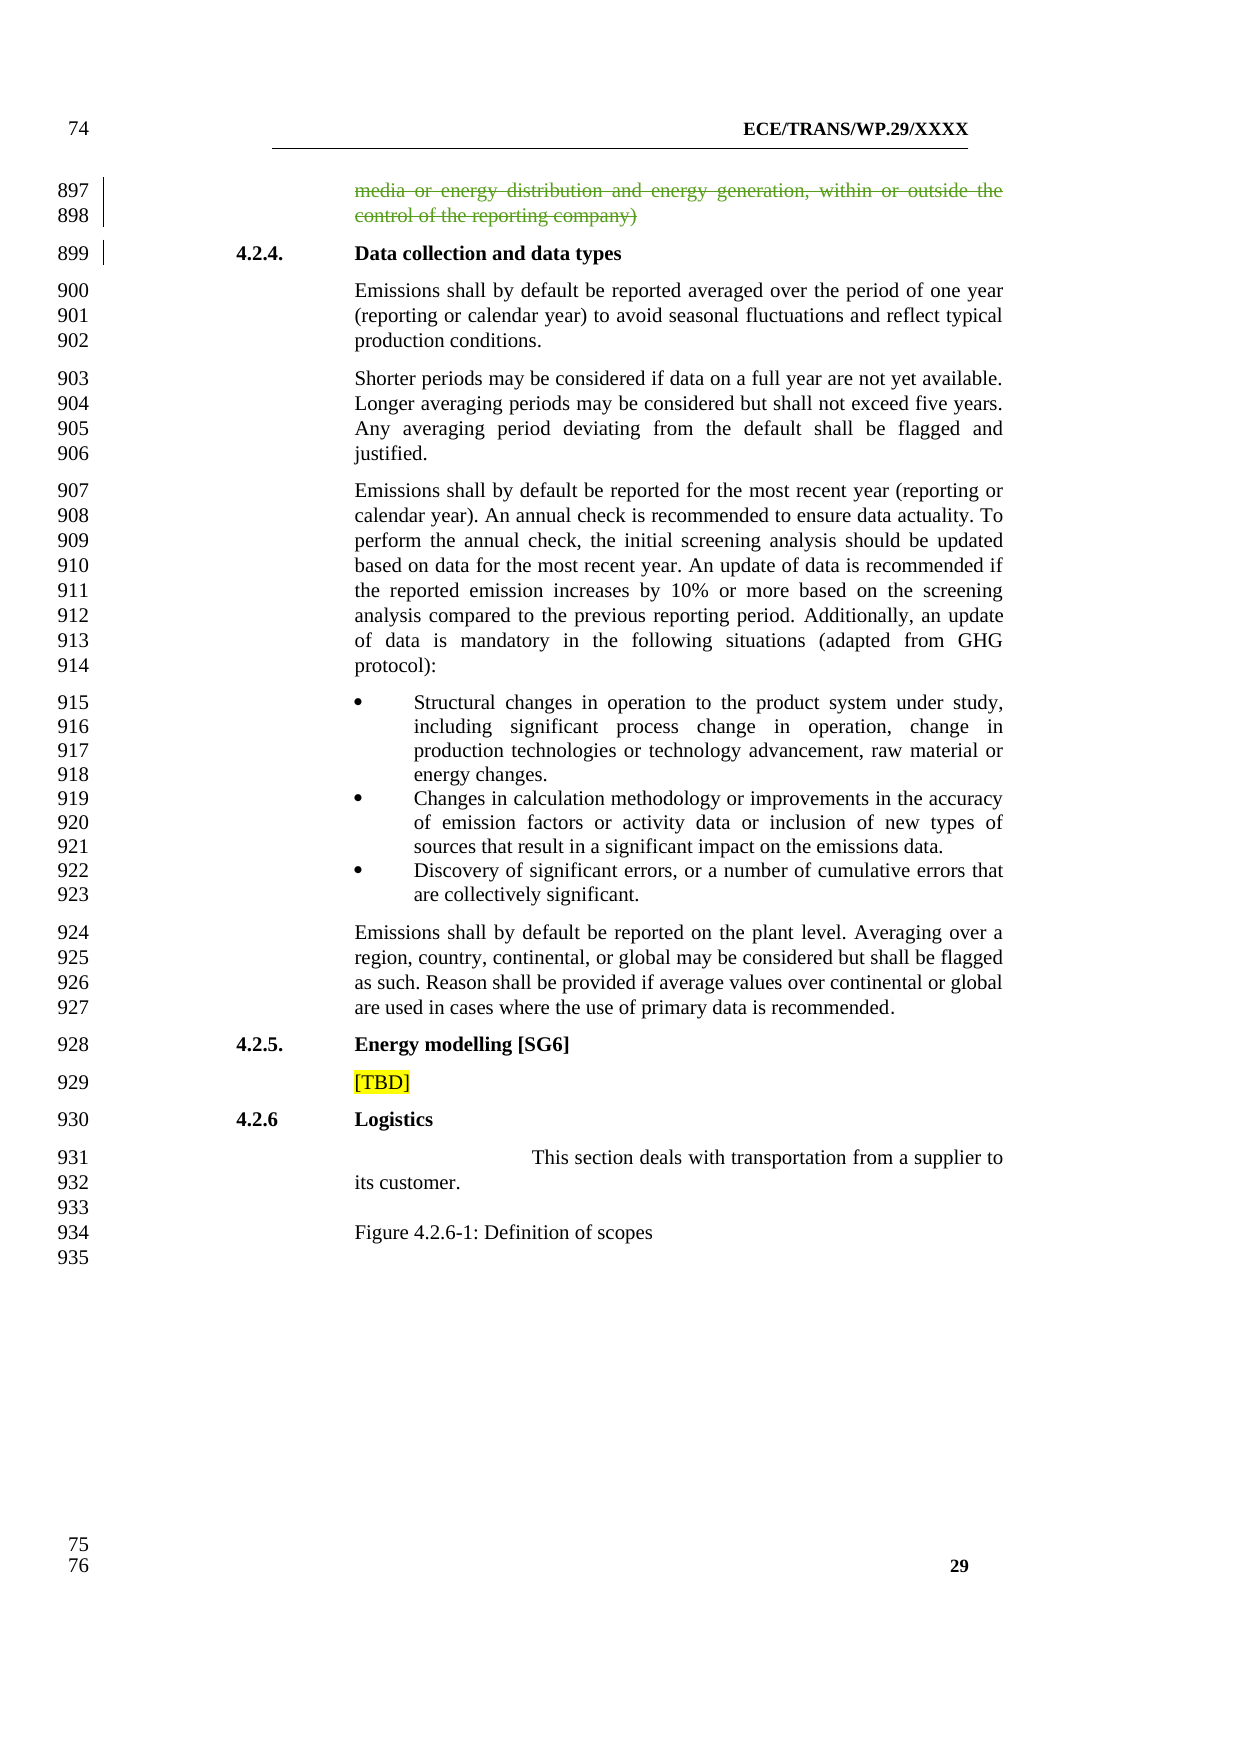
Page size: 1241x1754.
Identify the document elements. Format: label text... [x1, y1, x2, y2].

list Structural changes in operation to the product system under study, including significant process change in operation, change in production technologies or technology advancement, raw material or energy changes. [354, 690, 1004, 786]
text Emissions shall by default be reported on the plant level. Averaging over a region, country, continental, or global may be considered but shall be flagged as such. Reason shall be provided if average values over continental or global are used in cases where the use of primary data is recommended. [354, 919, 1004, 1019]
text Figure 4.2.6-1: Definition of scopes [354, 1219, 1004, 1244]
text Emissions shall by default be reported averaged over the period of one year (reporting or calendar year) to avoid seasonal fluctuations and reflect typical production conditions. [354, 277, 1004, 352]
text [TBD] [354, 1069, 1004, 1094]
text 4.2.5. Energy modelling [SG6] [236, 1031, 1004, 1056]
list Discovery of significant errors, or a number of cumulative errors that are collectively significant. [354, 858, 1004, 906]
text This section deals with transportation from a supplier to its customer. [354, 1144, 1004, 1194]
text Emissions shall by default be reported for the most recent year (reporting or calendar year). An annual check is recommended to ensure data actuality. To perform the annual check, the initial screening analysis should be updated based on data for the most recent year. An update of data is recommended if the reported emission increases by 10% or more based on the screening analysis compared to the previous reporting period. Additionally, an update of data is mandatory in the following situations (adapted from GHG protocol): [354, 477, 1004, 677]
text 4.2.4. Data collection and data types [236, 240, 1004, 265]
text 4.2.6 Logistics [236, 1106, 1004, 1131]
list Changes in calculation methodology or improvements in the accuracy of emission factors or activity data or inclusion of new types of sources that result in a significant impact on the emissions data. [354, 786, 1004, 858]
text Shorter periods may be considered if data on a full year are not yet available. Longer averaging periods may be considered but shall not exceed five years. Any averaging period deviating from the default shall be flagged and justified. [354, 365, 1004, 465]
